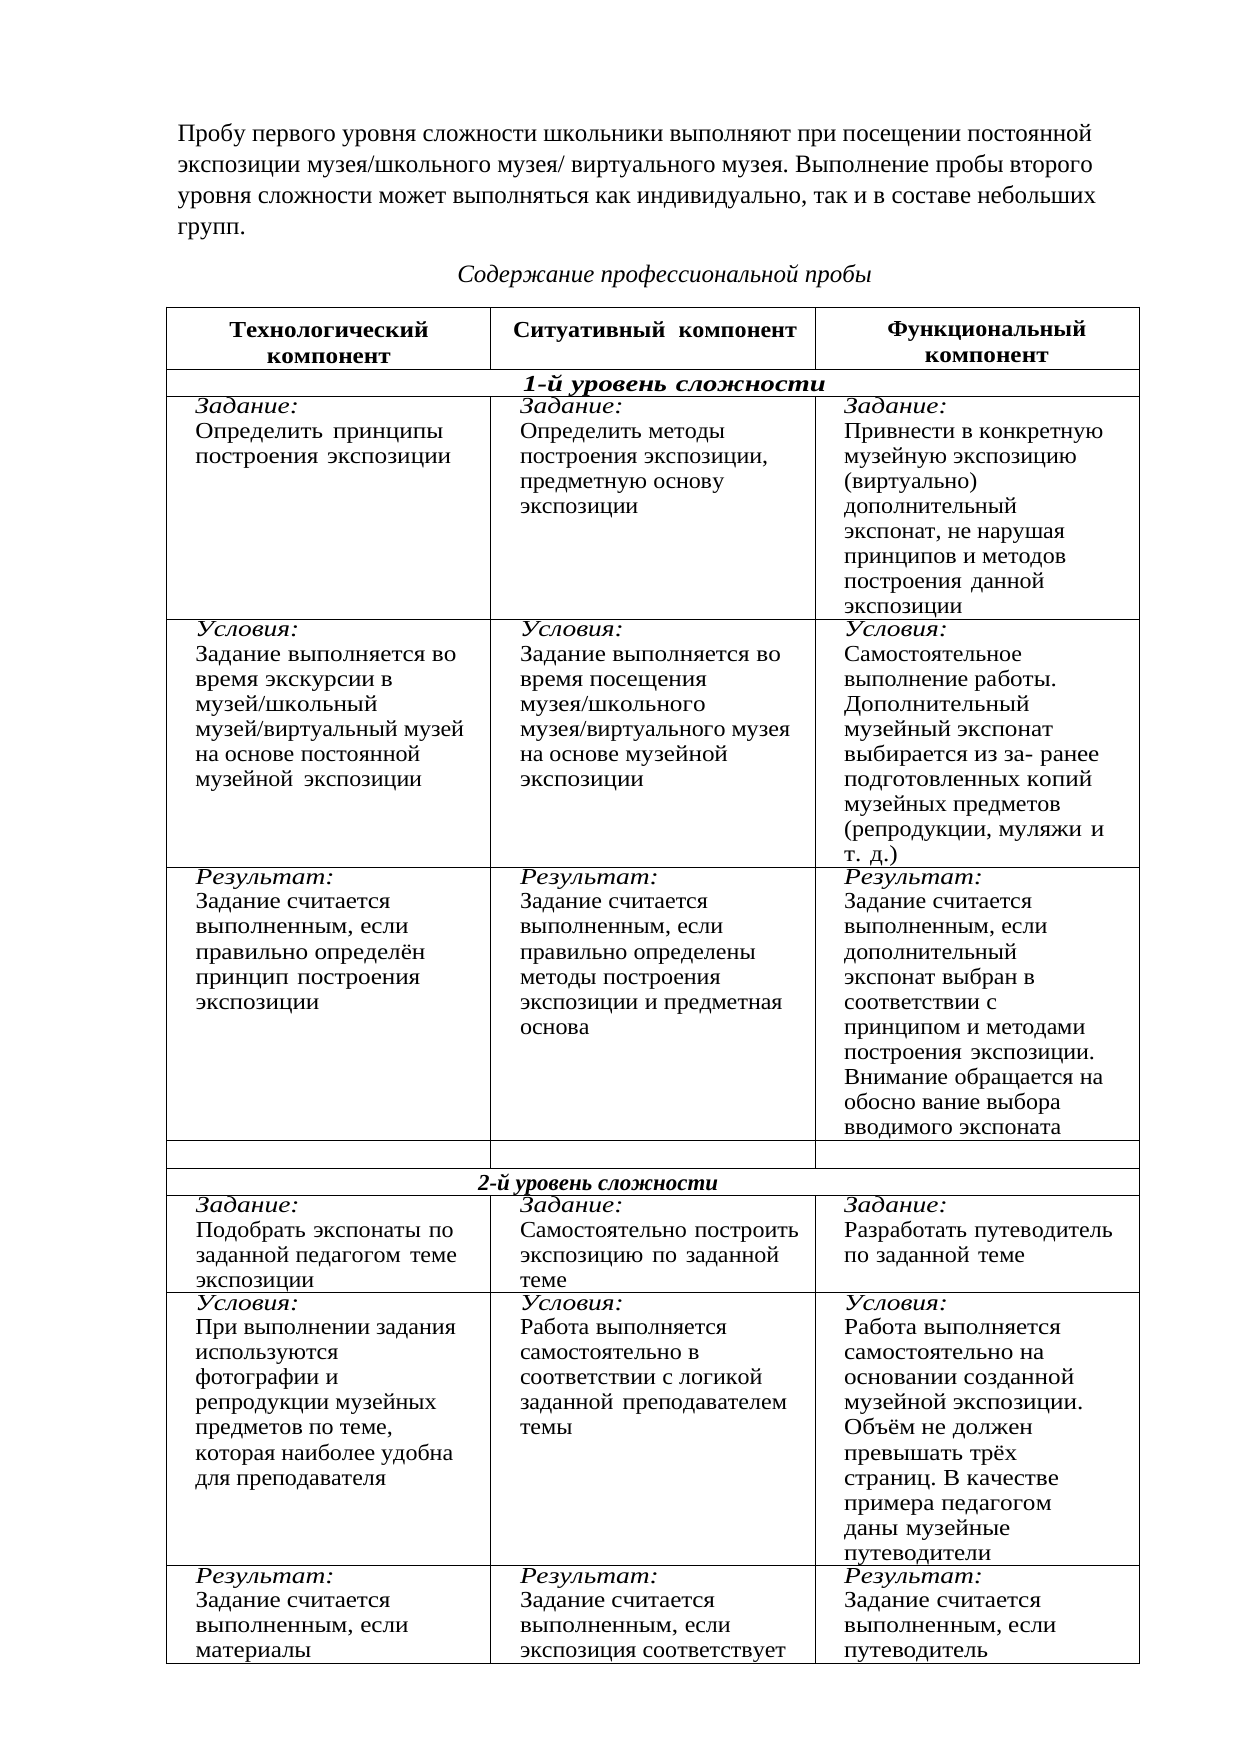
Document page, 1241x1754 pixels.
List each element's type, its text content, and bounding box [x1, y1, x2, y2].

table_cell Условия: Работа выполняется самостоятельно на основании созданной музейной экспозиции. Объём не должен превышать трёх страниц. В качестве примера педагогом даны музейные путеводители [816, 1293, 1139, 1565]
table_header Ситуативный компонент [491, 308, 815, 369]
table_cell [491, 1566, 815, 1663]
table_cell Результат: Задание считается выполненным, если дополнительный экспонат выбран в соответствии с принципом и методами построения экспозиции. Внимание обращается на обосно вание выбора вводимого экспоната [816, 868, 1139, 1140]
table_cell Результат: Задание считается выполненным, если правильно определён принцип построения экспозиции [167, 868, 490, 1140]
table_cell Результат: Задание считается выполненным, если правильно определены методы построения экспозиции и предметная основа [491, 868, 815, 1140]
table_header Функциональный компонент [816, 308, 1139, 369]
table_cell Задание: Привнести в конкретную музейную экспозицию (виртуально) дополнительный экспонат, не нарушая принципов и методов построения данной экспозиции [816, 397, 1139, 619]
table_cell [167, 1141, 490, 1168]
table_cell Задание: Самостоятельно построить экспозицию по заданной теме [491, 1196, 815, 1292]
table_cell Задание: Подобрать экспонаты по заданной педагогом теме экспозиции [167, 1196, 490, 1292]
table_header Технологический компонент [167, 308, 490, 369]
text Пробу первого уровня сложности школьники выполняют при посещении постоянной экспозиции музея/школьного музея/ виртуального музея. Выполнение пробы второго уровня сложности может выполняться как индивидуально, так и в составе небольших групп. [177, 118, 1152, 240]
table_cell 1-й уровень сложности [167, 370, 1139, 396]
table_cell [491, 1141, 815, 1168]
text Содержание профессиональной пробы [177, 259, 1152, 288]
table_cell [816, 1566, 1139, 1663]
table_cell 2-й уровень сложности [167, 1169, 1139, 1195]
table_cell Условия: Работа выполняется самостоятельно в соответствии с логикой заданной преподавателем темы [491, 1293, 815, 1565]
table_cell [167, 1566, 490, 1663]
table_cell Условия: Задание выполняется во время экскурсии в музей/школьный музей/виртуальный музей на основе постоянной музейной экспозиции [167, 620, 490, 867]
table_cell Условия: Самостоятельное выполнение работы. Дополнительный музейный экспонат выбирается из за- ранее подготовленных копий музейных предметов (репродукции, муляжи и т. д.) [816, 620, 1139, 867]
table_cell Задание: Разработать путеводитель по заданной теме [816, 1196, 1139, 1292]
table_cell [816, 1141, 1139, 1168]
table_cell Задание: Определить методы построения экспозиции, предметную основу экспозиции [491, 397, 815, 619]
table_cell Задание: Определить принципы построения экспозиции [167, 397, 490, 619]
table_cell Условия: Задание выполняется во время посещения музея/школьного музея/виртуального музея на основе музейной экспозиции [491, 620, 815, 867]
table_cell Условия: При выполнении задания используются фотографии и репродукции музейных предметов по теме, которая наиболее удобна для преподавателя [167, 1293, 490, 1565]
